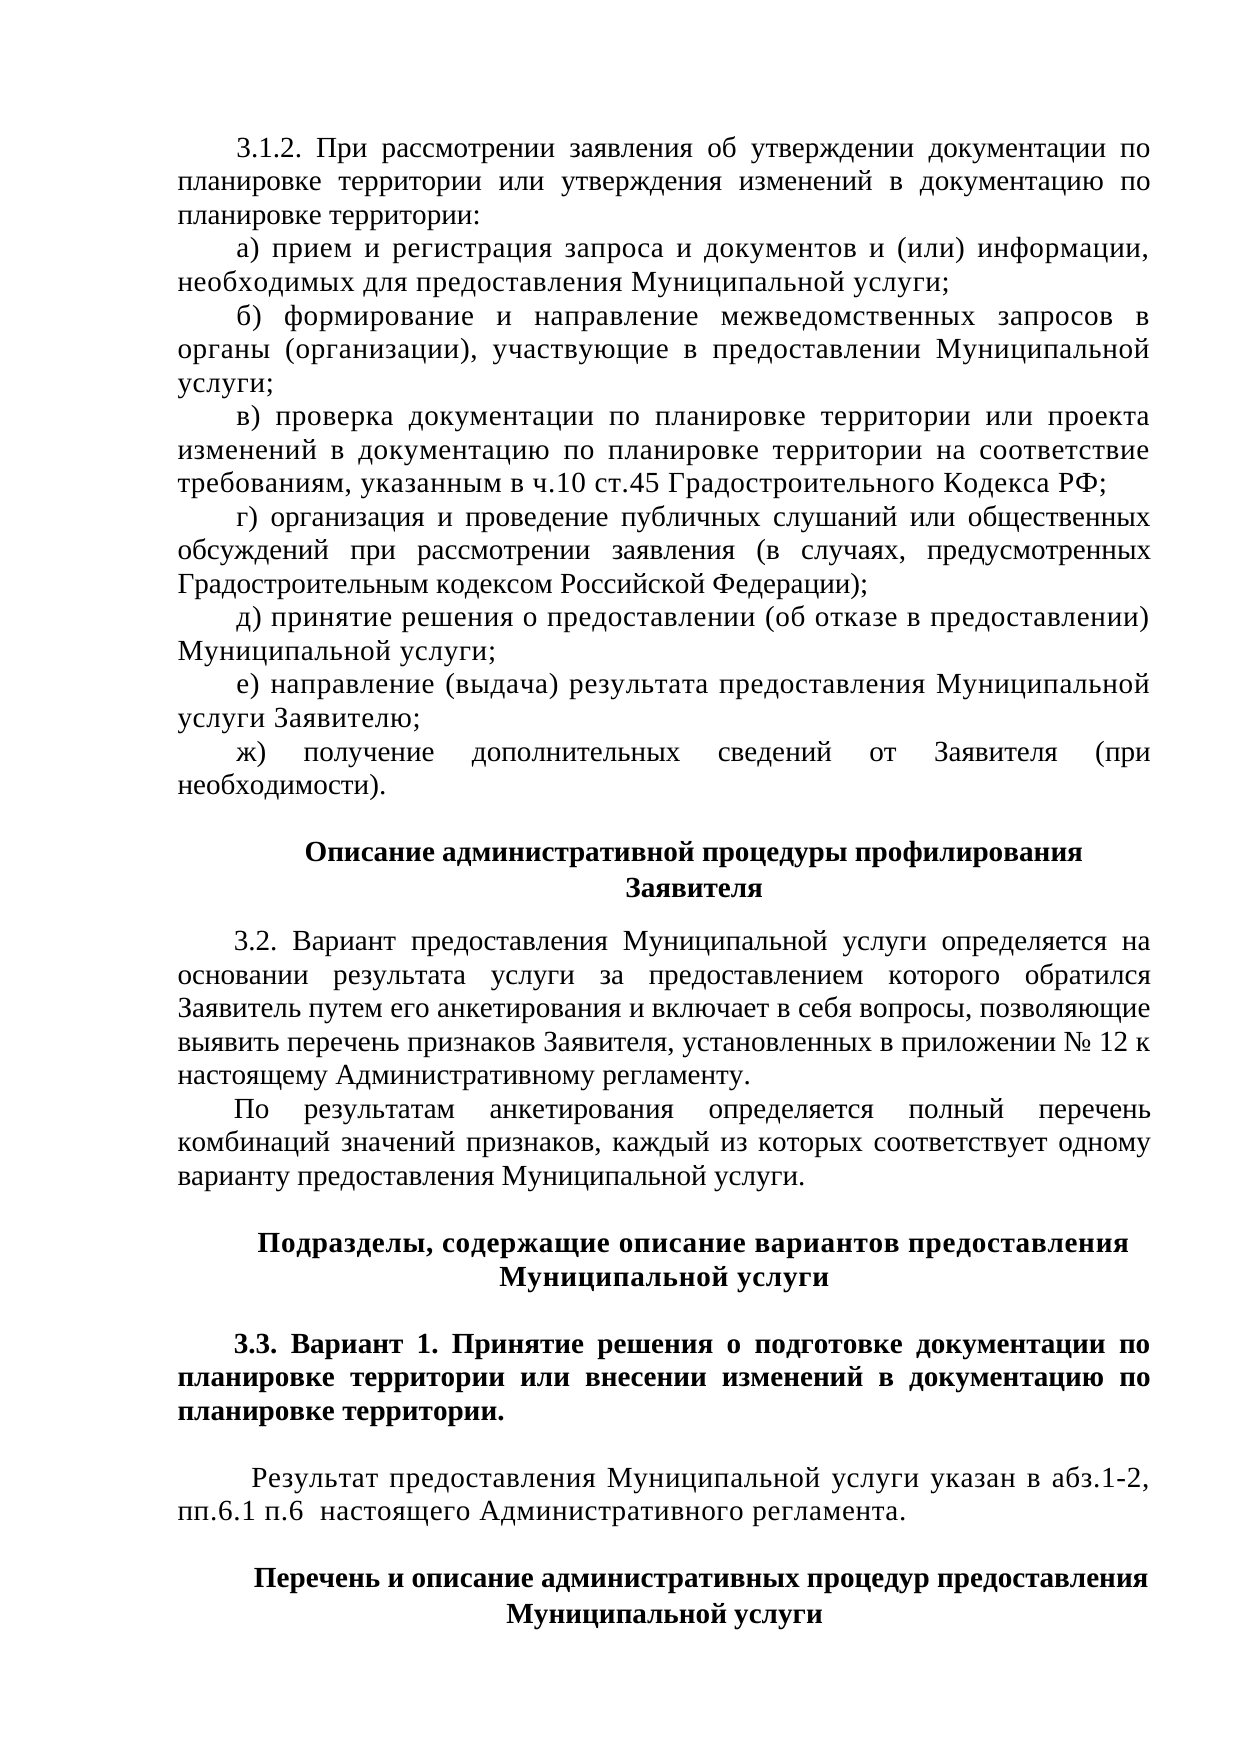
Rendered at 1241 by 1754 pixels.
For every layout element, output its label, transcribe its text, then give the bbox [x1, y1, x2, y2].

text б) формирование и направление межведомственных запросов в органы (организации), участвующие в предоставлении Муниципальной услуги; [177, 298, 1152, 398]
text Результат предоставления Муниципальной услуги указан в абз.1-2, пп.6.1 п.6 настоящего Административного регламента. [177, 1460, 1152, 1527]
text Описание административной процедуры профилирования Заявителя [236, 834, 1152, 904]
text д) принятие решения о предоставлении (об отказе в предоставлении) Муниципальной услуги; [177, 599, 1152, 667]
text По результатам анкетирования определяется полный перечень комбинаций значений признаков, каждый из которых соответствует одному варианту предоставления Муниципальной услуги. [177, 1091, 1152, 1192]
text Перечень и описание административных процедур предоставления Муниципальной услуги [177, 1561, 1152, 1630]
text 3.1.2. При рассмотрении заявления об утверждении документации по планировке территории или утверждения изменений в документацию по планировке территории: [177, 130, 1152, 231]
text е) направление (выдача) результата предоставления Муниципальной услуги Заявителю; [177, 667, 1152, 734]
text 3.2. Вариант предоставления Муниципальной услуги определяется на основании результата услуги за предоставлением которого обратился Заявитель путем его анкетирования и включает в себя вопросы, позволяющие выявить перечень признаков Заявителя, установленных в приложении № 12 к настоящему Административному регламенту. [177, 923, 1152, 1091]
text Подразделы, содержащие описание вариантов предоставления Муниципальной услуги [177, 1225, 1152, 1292]
text г) организация и проведение публичных слушаний или общественных обсуждений при рассмотрении заявления (в случаях, предусмотренных Градостроительным кодексом Российской Федерации); [177, 499, 1152, 599]
text 3.3. Вариант 1. Принятие решения о подготовке документации по планировке территории или внесении изменений в документацию по планировке территории. [177, 1326, 1152, 1426]
text а) прием и регистрация запроса и документов и (или) информации, необходимых для предоставления Муниципальной услуги; [177, 231, 1152, 298]
text ж) получение дополнительных сведений от Заявителя (при необходимости). [177, 734, 1152, 801]
text в) проверка документации по планировке территории или проекта изменений в документацию по планировке территории на соответствие требованиям, указанным в ч.10 ст.45 Градостроительного Кодекса РФ; [177, 398, 1152, 499]
